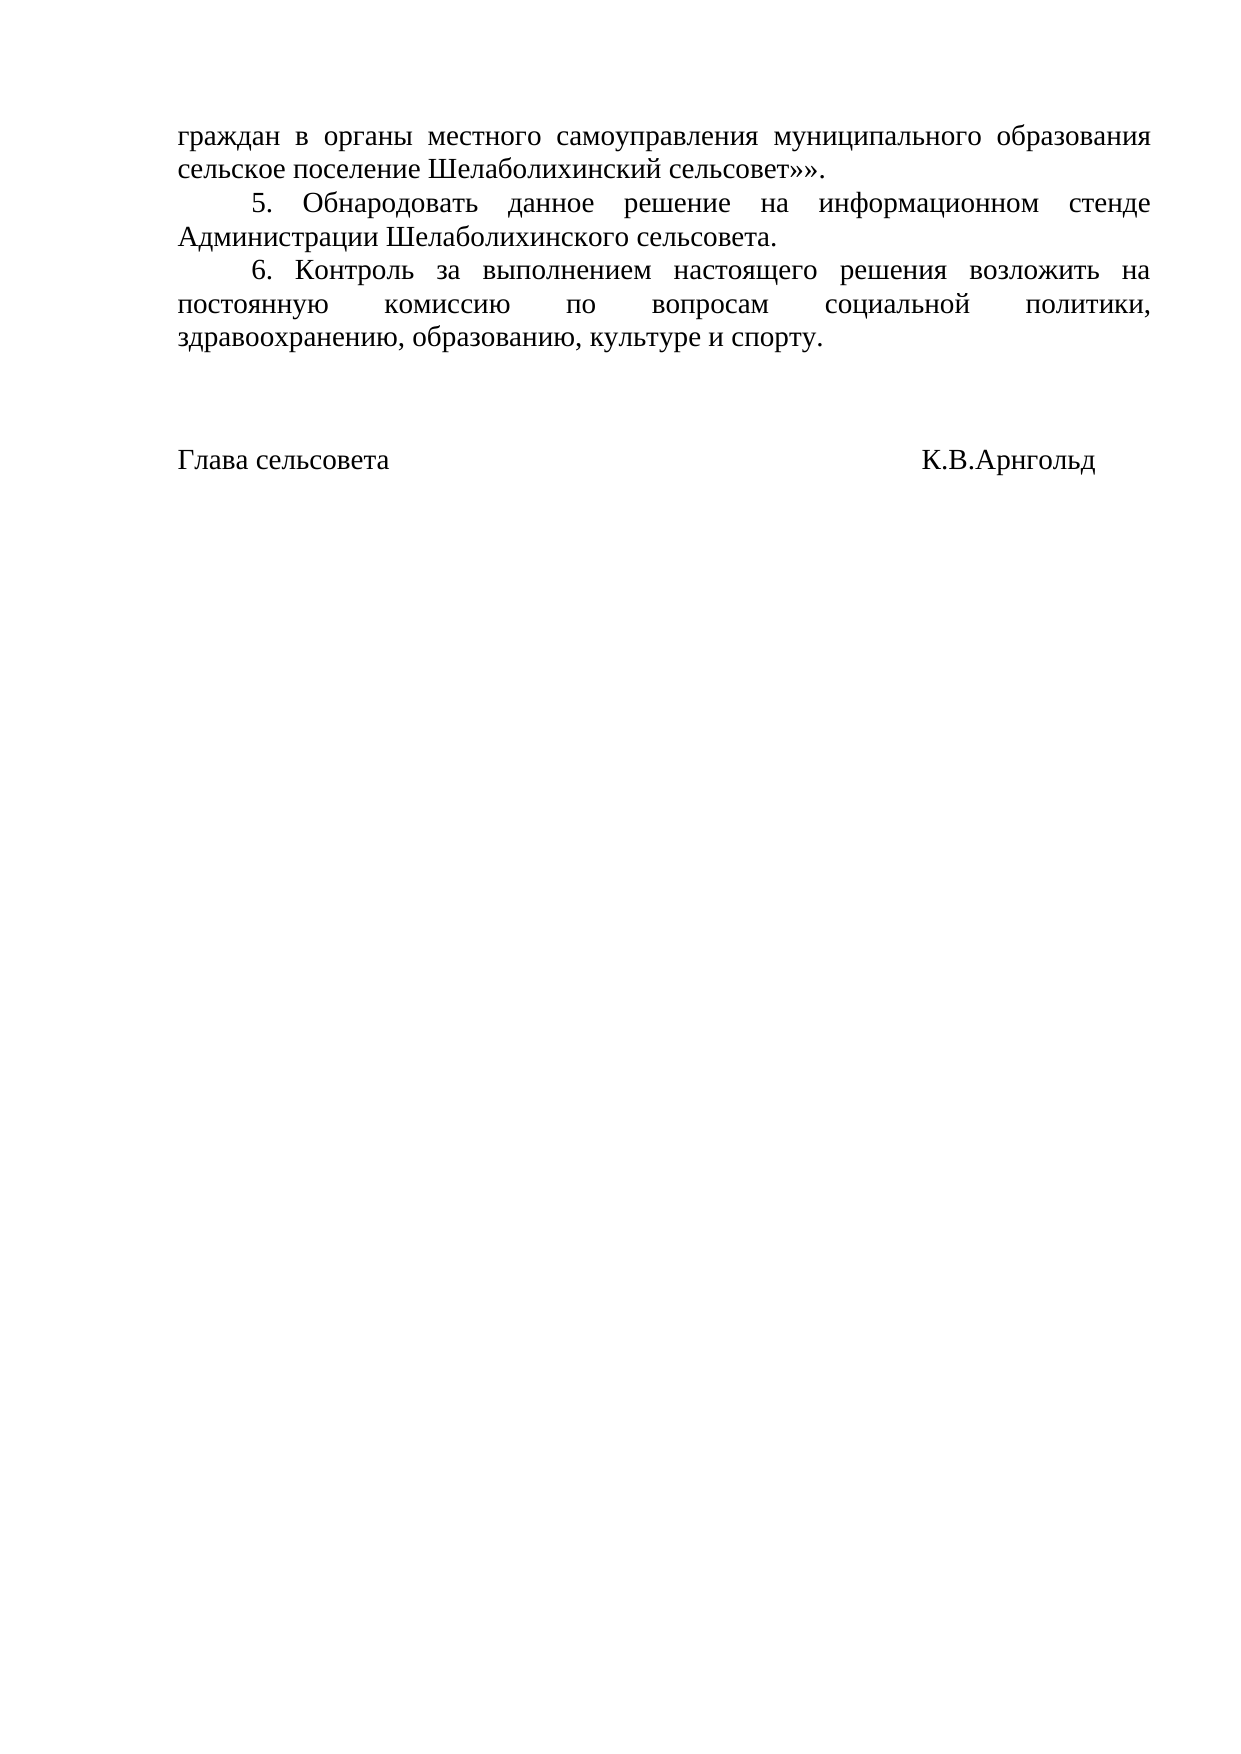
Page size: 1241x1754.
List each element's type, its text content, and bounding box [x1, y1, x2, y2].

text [177, 118, 1152, 185]
text 6. Контроль за выполнением настоящего решения возложить на постоянную комиссию по вопросам социальной политики, здравоохранению, образованию, культуре и спорту. [177, 252, 1152, 353]
text 5. Обнародовать данное решение на информационном стенде Администрации Шелаболихинского сельсовета. [177, 185, 1152, 252]
text Глава сельсовета К.В.Арнгольд [177, 442, 1152, 475]
